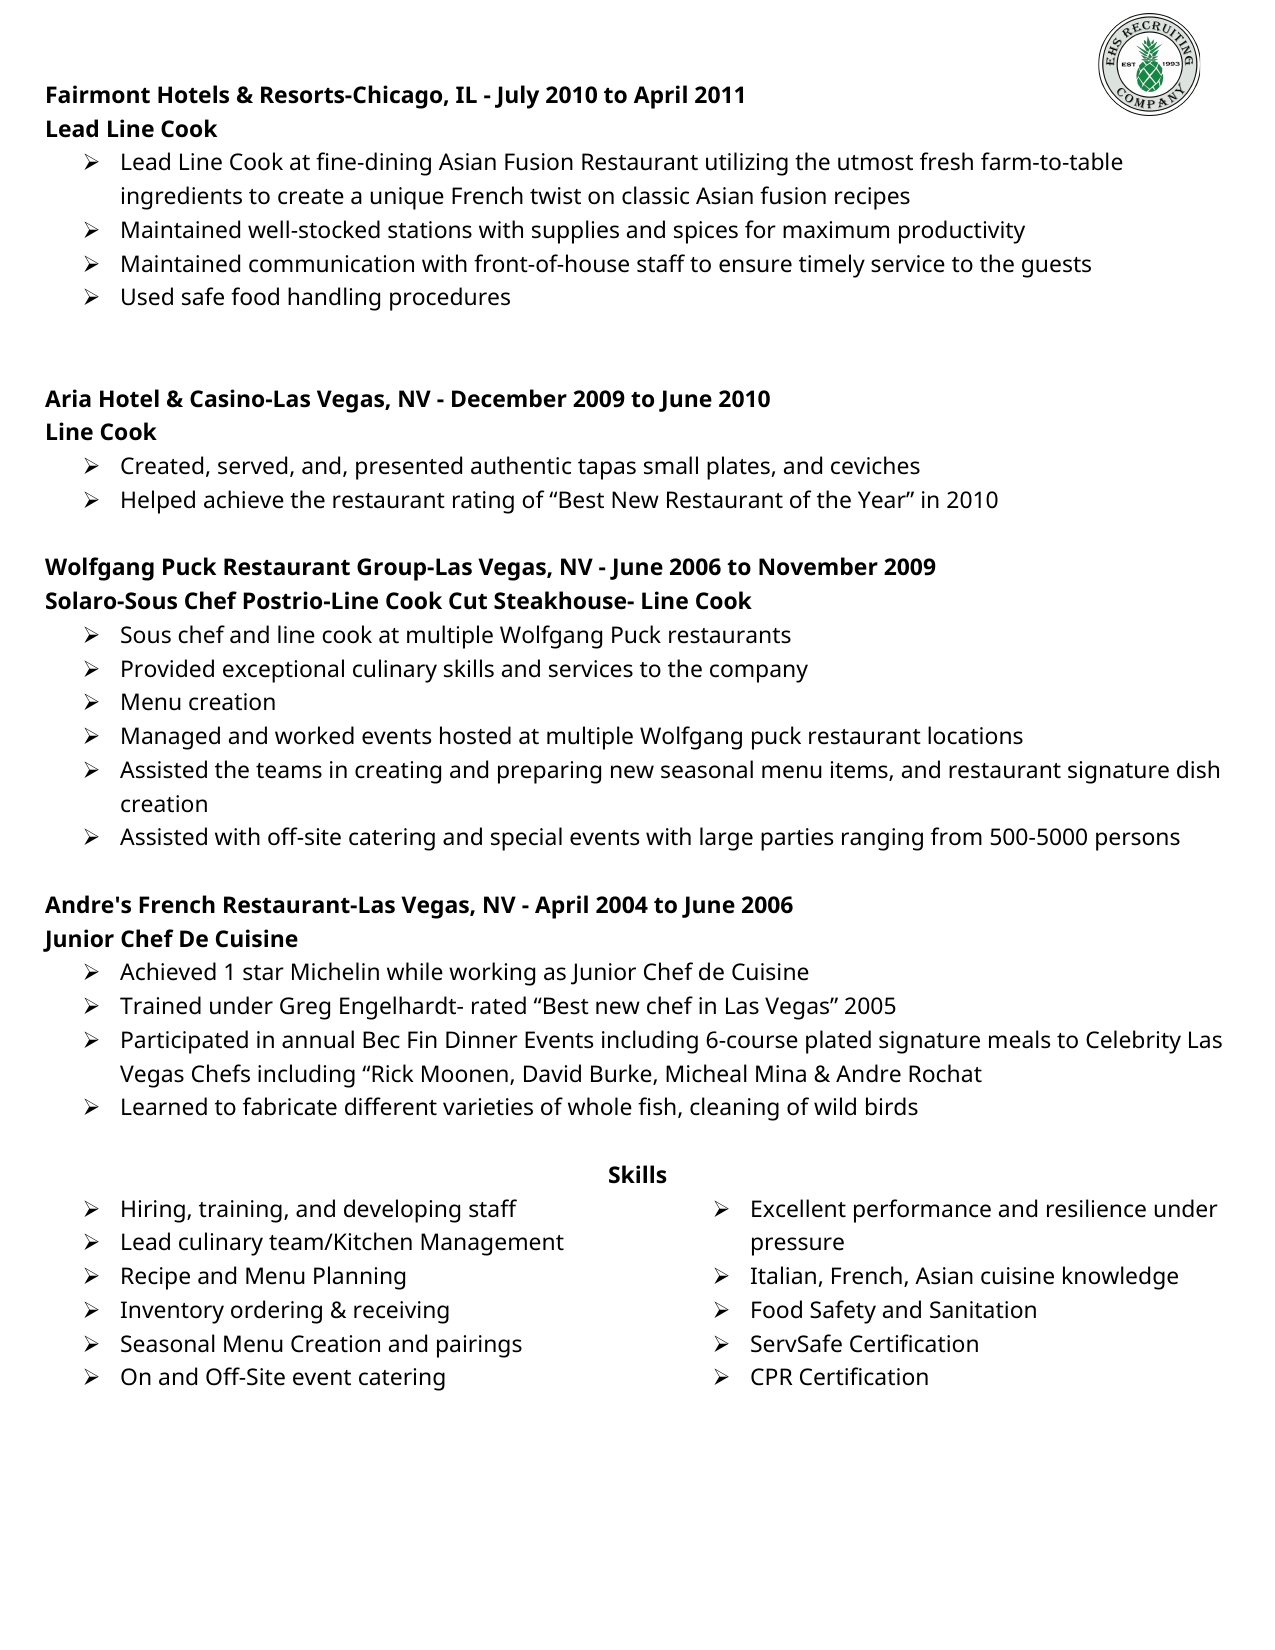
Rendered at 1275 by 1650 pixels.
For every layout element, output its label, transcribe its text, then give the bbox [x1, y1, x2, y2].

text Junior Chef De Cuisine [45, 922, 1230, 954]
list Trained under Greg Engelhardt- rated “Best new chef in Las Vegas” 2005 [82, 990, 1230, 1021]
list Recipe and Menu Planning [82, 1260, 600, 1291]
text Aria Hotel & Casino-Las Vegas, NV - December 2009 to June 2010 [45, 382, 1230, 414]
list Provided exceptional culinary skills and services to the company [82, 652, 1230, 684]
list Managed and worked events hosted at multiple Wolfgang puck restaurant locations [82, 720, 1230, 751]
list Inventory ordering & receiving [82, 1294, 600, 1325]
list On and Off-Site event catering [82, 1361, 600, 1392]
picture [1098, 13, 1201, 79]
list Italian, French, Asian cuisine knowledge [712, 1260, 1230, 1291]
list Excellent performance and resilience under pressure [712, 1192, 1230, 1257]
text Solaro-Sous Chef Postrio-Line Cook Cut Steakhouse- Line Cook [45, 585, 1230, 616]
list Maintained well-stocked stations with supplies and spices for maximum productivity [82, 214, 1230, 245]
list Helped achieve the restaurant rating of “Best New Restaurant of the Year” in 2010 [82, 484, 1230, 515]
text Fairmont Hotels & Resorts-Chicago, IL - July 2010 to April 2011 [45, 79, 1230, 110]
text Wolfgang Puck Restaurant Group-Las Vegas, NV - June 2006 to November 2009 [45, 551, 1230, 582]
text Andre's French Restaurant-Las Vegas, NV - April 2004 to June 2006 [45, 889, 1230, 920]
list Lead culinary team/Kitchen Management [82, 1226, 600, 1257]
text Lead Line Cook [45, 112, 1230, 144]
text Skills [45, 1159, 1230, 1190]
list Hiring, training, and developing staff [82, 1192, 600, 1224]
list Maintained communication with front-of-house staff to ensure timely service to the guests [82, 247, 1230, 279]
list Participated in annual Bec Fin Dinner Events including 6-course plated signature meals to Celebrity Las Vegas Chefs including “Rick Moonen, David Burke, Micheal Mina & Andre Rochat [82, 1024, 1230, 1089]
list Assisted the teams in creating and preparing new seasonal menu items, and restaurant signature dish creation [82, 754, 1230, 819]
text Line Cook [45, 416, 1230, 447]
list Lead Line Cook at fine-dining Asian Fusion Restaurant utilizing the utmost fresh farm-to-table ingredients to create a unique French twist on classic Asian fusion recipes [82, 146, 1230, 211]
list Food Safety and Sanitation [712, 1294, 1230, 1325]
list ServSafe Certification [712, 1327, 1230, 1359]
list Menu creation [82, 686, 1230, 717]
list CPR Certification [712, 1361, 1230, 1392]
list Used safe food handling procedures [82, 281, 1230, 312]
list Learned to fabricate different varieties of whole fish, cleaning of wild birds [82, 1091, 1230, 1122]
list Assisted with off-site catering and special events with large parties ranging from 500-5000 persons [82, 821, 1230, 852]
list Created, served, and, presented authentic tapas small plates, and ceviches [82, 450, 1230, 481]
list Sous chef and line cook at multiple Wolfgang Puck restaurants [82, 619, 1230, 650]
list Seasonal Menu Creation and pairings [82, 1327, 600, 1359]
list Achieved 1 star Michelin while working as Junior Chef de Cuisine [82, 956, 1230, 987]
